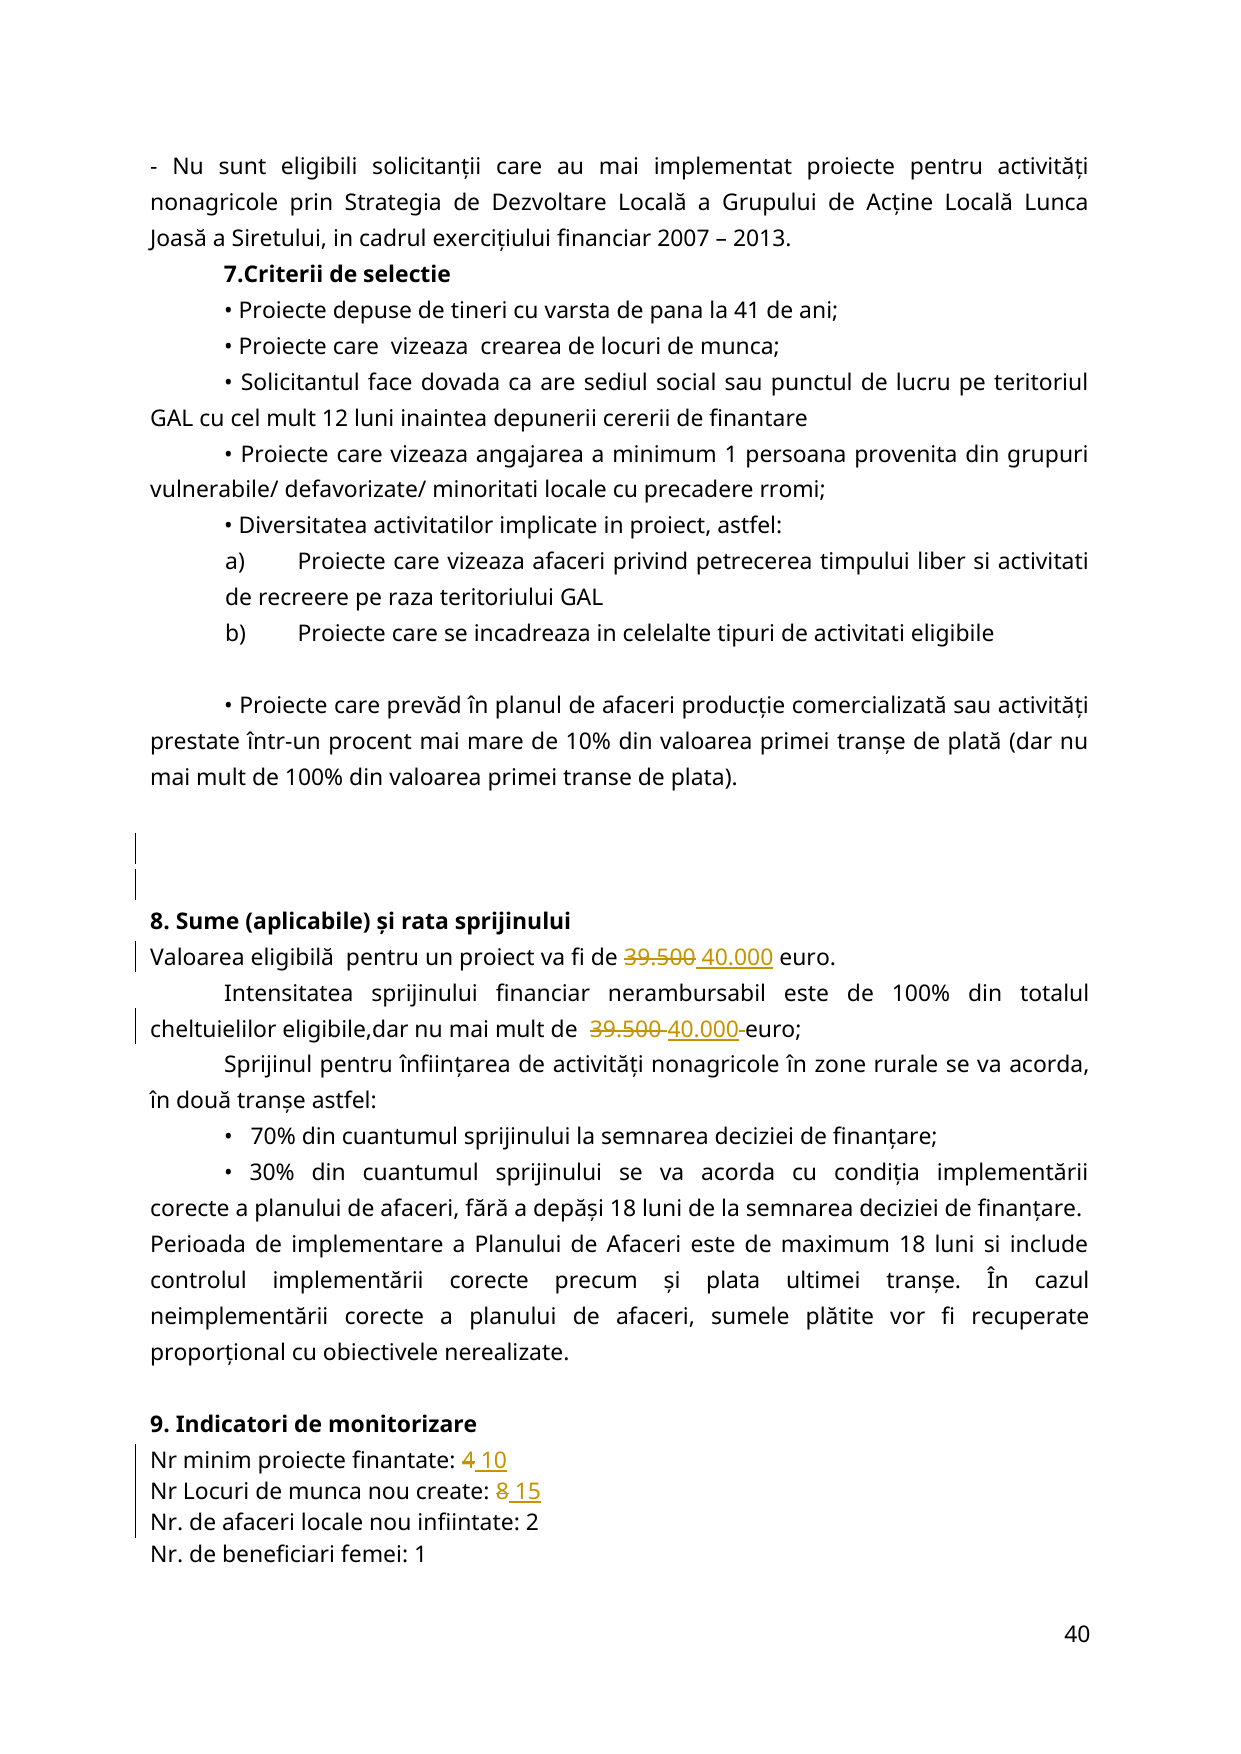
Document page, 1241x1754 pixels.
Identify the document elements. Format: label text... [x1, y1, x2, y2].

text • Solicitantul face dovada ca are sediul social sau punctul de lucru pe teritoriul GAL cu cel mult 12 luni inaintea depunerii cererii de finantare [150, 366, 1090, 433]
text Nr Locuri de munca nou create: [150, 1475, 1090, 1506]
text Sprijinul pentru înfiinţarea de activităţi nonagricole în zone rurale se va acorda, în două tranşe astfel: [150, 1048, 1090, 1116]
text 8. Sume (aplicabile) și rata sprijinului [150, 905, 1090, 936]
text Nr. de afaceri locale nou infiintate: 2 [150, 1506, 1090, 1537]
text Intensitatea sprijinului financiar nerambursabil este de 100% din totalul cheltuielilor eligibile,dar nu mai mult de euro; [150, 977, 1090, 1044]
text • Proiecte care vizeaza angajarea a minimum 1 persoana provenita din grupuri vulnerabile/ defavorizate/ minoritati locale cu precadere rromi; [150, 437, 1090, 505]
text Valoarea eligibilă pentru un proiect va fi de euro. [150, 941, 1090, 972]
text 7.Criterii de selectie [150, 258, 1090, 289]
text • Diversitatea activitatilor implicate in proiect, astfel: [150, 509, 1090, 541]
text - Nu sunt eligibili solicitanții care au mai implementat proiecte pentru activități nonagricole prin Strategia de Dezvoltare Locală a Grupului de Acține Locală Lunca Joasă a Siretului, in cadrul exercițiului financiar 2007 – 2013. [150, 150, 1090, 253]
text • 30% din cuantumul sprijinului se va acorda cu condiția implementării corecte a planului de afaceri, fără a depăși 18 luni de la semnarea deciziei de finanțare. [150, 1156, 1090, 1223]
text Nr minim proiecte finantate: [150, 1444, 1090, 1475]
text • Proiecte depuse de tineri cu varsta de pana la 41 de ani; [150, 294, 1090, 325]
text • 70% din cuantumul sprijinului la semnarea deciziei de finanțare; [150, 1120, 1090, 1152]
text Nr. de beneficiari femei: 1 [150, 1537, 1090, 1569]
text Perioada de implementare a Planului de Afaceri este de maximum 18 luni si include controlul implementării corecte precum și plata ultimei tranșe. În cazul neimplementării corecte a planului de afaceri, sumele plătite vor fi recuperate proporțional cu obiectivele nerealizate. [150, 1228, 1090, 1367]
text 9. Indicatori de monitorizare [150, 1408, 1090, 1439]
list Proiecte care se incadreaza in celelalte tipuri de activitati eligibile [225, 617, 1090, 648]
list Proiecte care vizeaza afaceri privind petrecerea timpului liber si activitati de recreere pe raza teritoriului GAL [225, 545, 1090, 612]
text • Proiecte care prevăd în planul de afaceri producție comercializată sau activități prestate într-un procent mai mare de 10% din valoarea primei tranșe de plată (dar nu mai mult de 100% din valoarea primei transe de plata). [150, 689, 1090, 792]
text • Proiecte care vizeaza crearea de locuri de munca; [150, 330, 1090, 361]
